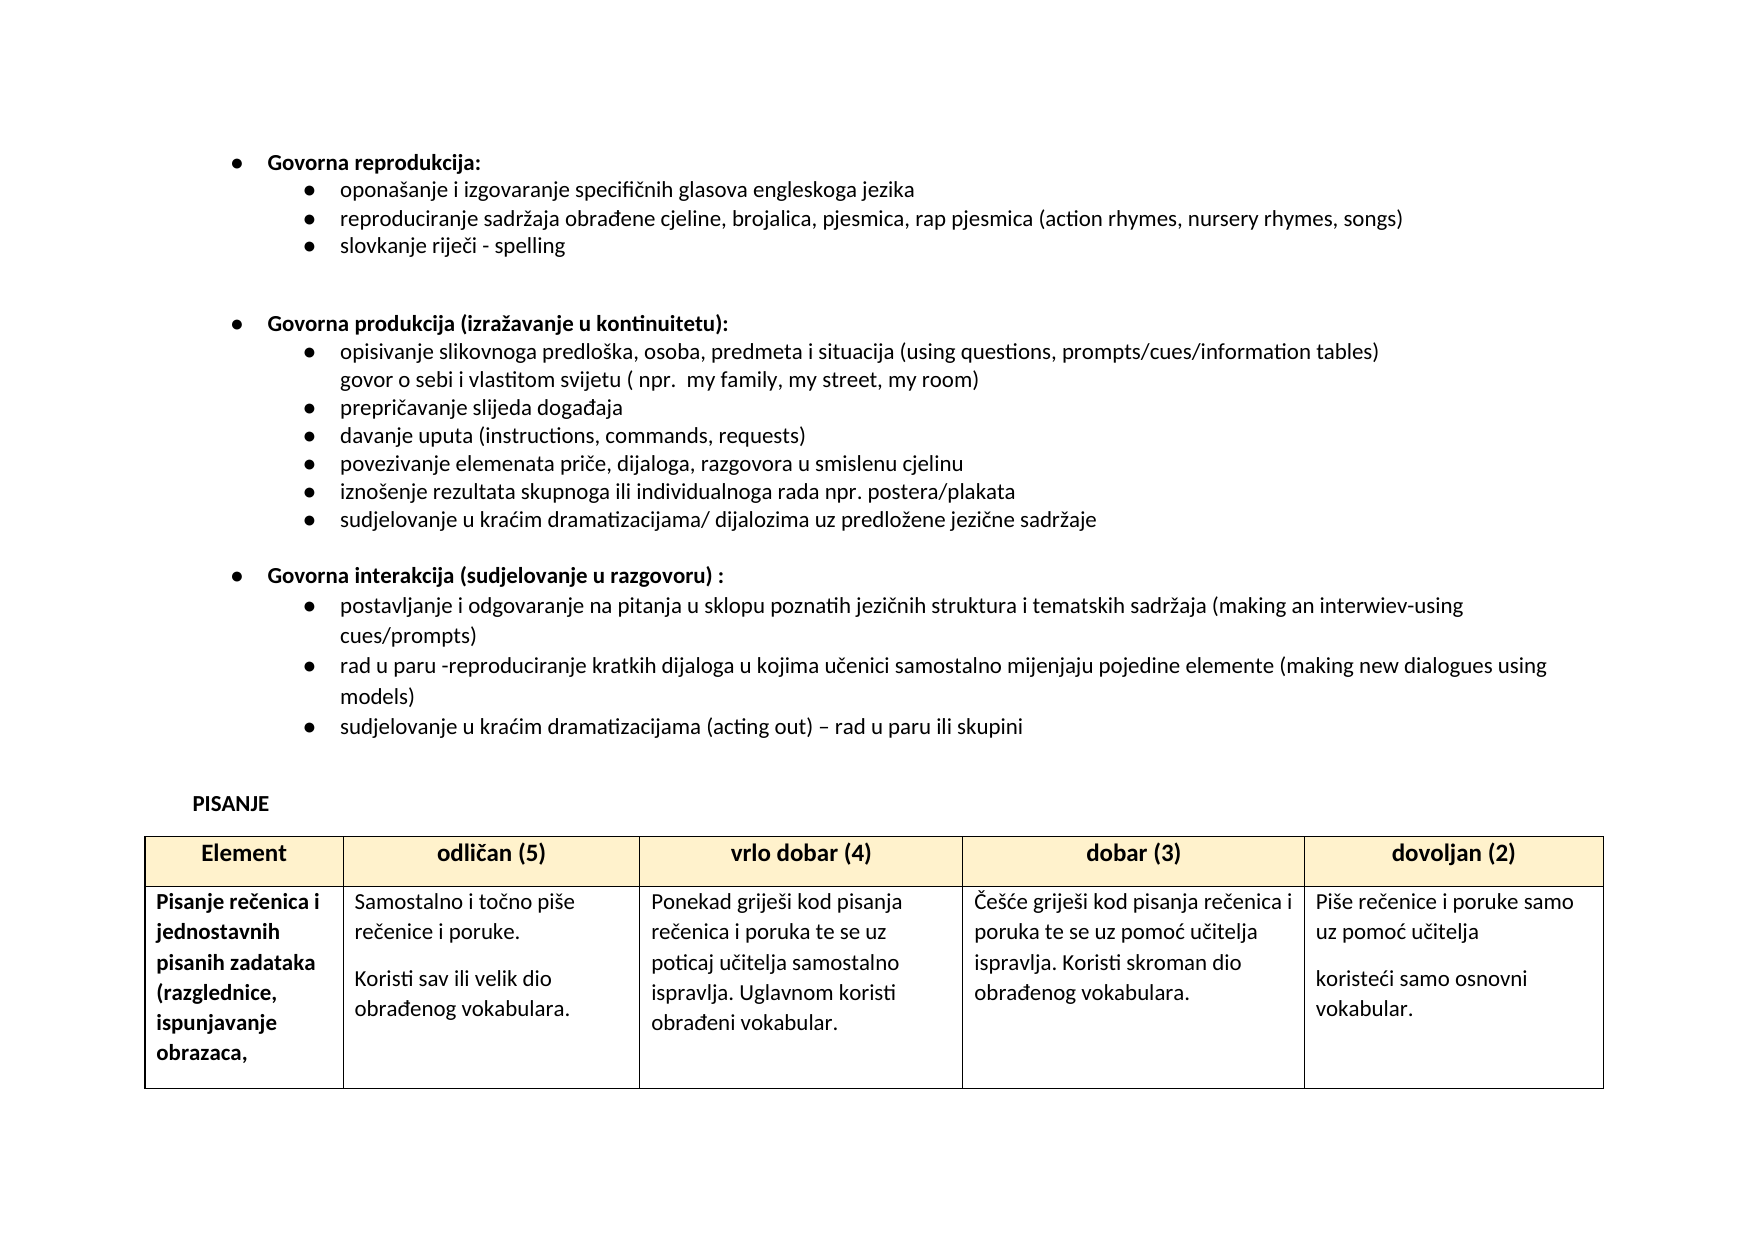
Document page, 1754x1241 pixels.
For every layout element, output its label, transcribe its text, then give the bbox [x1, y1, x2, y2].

list rad u paru -reproduciranje kratkih dijaloga u kojima učenici samostalno mijenjaju pojedine elemente (making new dialogues using models) [302, 652, 1606, 710]
table_header dobar (3) [963, 837, 1304, 886]
list postavljanje i odgovaranje na pitanja u sklopu poznatih jezičnih struktura i tematskih sadržaja (making an interwiev-using cues/prompts) [302, 591, 1606, 649]
text PISANJE [192, 789, 1606, 817]
list prepričavanje slijeda događaja [302, 393, 1606, 421]
table_header odličan (5) [344, 837, 639, 886]
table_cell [344, 887, 639, 1088]
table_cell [1305, 887, 1603, 1088]
list povezivanje elemenata priče, dijaloga, razgovora u smislenu cjelinu [302, 449, 1606, 477]
list reproduciranje sadržaja obrađene cjeline, brojalica, pjesmica, rap pjesmica (action rhymes, nursery rhymes, songs) [302, 204, 1606, 232]
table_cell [963, 887, 1304, 1088]
list slovkanje riječi - spelling [302, 232, 1606, 260]
table_header dovoljan (2) [1305, 837, 1603, 886]
list davanje uputa (instructions, commands, requests) [302, 421, 1606, 449]
list Govorna interakcija (sudjelovanje u razgovoru) : [230, 561, 1606, 589]
table_header Element [146, 837, 343, 886]
list iznošenje rezultata skupnoga ili individualnoga rada npr. postera/plakata [302, 477, 1606, 505]
list Govorna reprodukcija: [230, 148, 1606, 176]
list sudjelovanje u kraćim dramatizacijama/ dijalozima uz predložene jezične sadržaje [302, 505, 1606, 533]
list oponašanje i izgovaranje specifičnih glasova engleskoga jezika [302, 176, 1606, 204]
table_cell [146, 887, 343, 1088]
table_header vrlo dobar (4) [640, 837, 962, 886]
list Govorna produkcija (izražavanje u kontinuitetu): [230, 309, 1606, 337]
list opisivanje slikovnoga predloška, osoba, predmeta i situacija (using questions, prompts/cues/information tables) govor o sebi i vlastitom svijetu ( npr. my family, my street, my room) [302, 337, 1606, 393]
list sudjelovanje u kraćim dramatizacijama (acting out) – rad u paru ili skupini [302, 712, 1606, 740]
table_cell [640, 887, 962, 1088]
